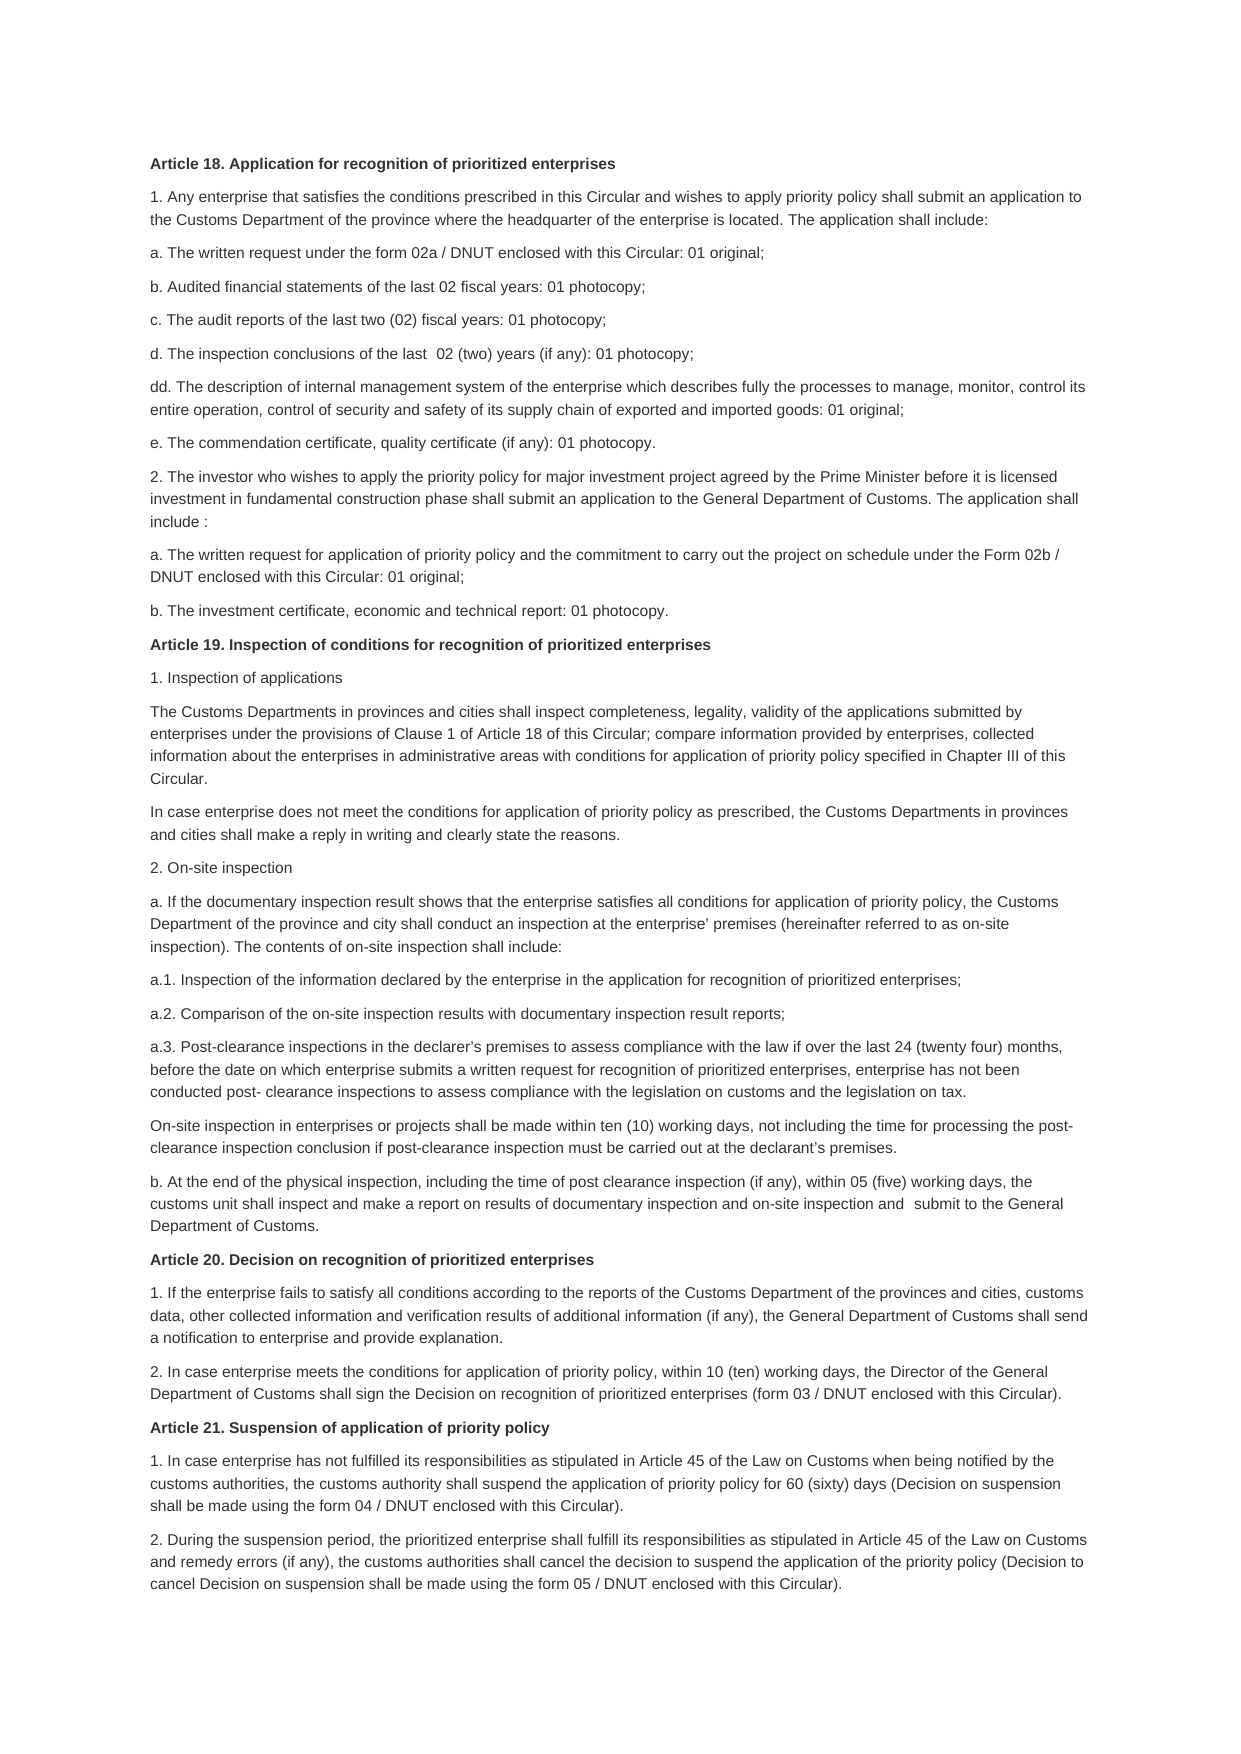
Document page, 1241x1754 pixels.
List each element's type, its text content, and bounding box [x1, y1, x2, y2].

text 2. During the suspension period, the prioritized enterprise shall fulfill its responsibilities as stipulated in Article 45 of the Law on Customs and remedy errors (if any), the customs authorities shall cancel the decision to suspend the application of the priority policy (Decision to cancel Decision on suspension shall be made using the form 05 / DNUT enclosed with this Circular). [150, 1526, 1090, 1593]
text 1. Inspection of applications [150, 664, 1090, 687]
text c. The audit reports of the last two (02) fiscal years: 01 photocopy; [150, 307, 1090, 329]
text The Customs Departments in provinces and cities shall inspect completeness, legality, validity of the applications submitted by enterprises under the provisions of Clause 1 of Article 18 of this Circular; compare information provided by enterprises, collected information about the enterprises in administrative areas with conditions for application of priority policy specified in Chapter III of this Circular. [150, 698, 1090, 788]
text b. Audited financial statements of the last 02 fiscal years: 01 photocopy; [150, 273, 1090, 295]
text Article 18. Application for recognition of prioritized enterprises [150, 150, 1090, 172]
text Article 19. Inspection of conditions for recognition of prioritized enterprises [150, 631, 1090, 653]
text Article 21. Suspension of application of priority policy [150, 1414, 1090, 1436]
text b. At the end of the physical inspection, including the time of post clearance inspection (if any), within 05 (five) working days, the customs unit shall inspect and make a report on results of documentary inspection and on-site inspection and submit to the General Department of Customs. [150, 1168, 1090, 1235]
text a.1. Inspection of the information declared by the enterprise in the application for recognition of prioritized enterprises; [150, 967, 1090, 989]
text d. The inspection conclusions of the last 02 (two) years (if any): 01 photocopy; [150, 340, 1090, 362]
text On-site inspection in enterprises or projects shall be made within ten (10) working days, not including the time for processing the post- clearance inspection conclusion if post-clearance inspection must be carried out at the declarant’s premises. [150, 1112, 1090, 1157]
text 2. On-site inspection [150, 855, 1090, 877]
text a. The written request for application of priority policy and the commitment to carry out the project on schedule under the Form 02b / DNUT enclosed with this Circular: 01 original; [150, 541, 1090, 586]
text dd. The description of internal management system of the enterprise which describes fully the processes to manage, monitor, control its entire operation, control of security and safety of its supply chain of exported and imported goods: 01 original; [150, 374, 1090, 418]
text a.2. Comparison of the on-site inspection results with documentary inspection result reports; [150, 1000, 1090, 1022]
text a.3. Post-clearance inspections in the declarer’s premises to assess compliance with the law if over the last 24 (twenty four) months, before the date on which enterprise submits a written request for recognition of prioritized enterprises, enterprise has not been conducted post- clearance inspections to assess compliance with the legislation on customs and the legislation on tax. [150, 1034, 1090, 1101]
text In case enterprise does not meet the conditions for application of priority policy as prescribed, the Customs Departments in provinces and cities shall make a reply in writing and clearly state the reasons. [150, 799, 1090, 843]
text a. The written request under the form 02a / DNUT enclosed with this Circular: 01 original; [150, 239, 1090, 262]
text b. The investment certificate, economic and technical report: 01 photocopy. [150, 597, 1090, 620]
text 1. If the enterprise fails to satisfy all conditions according to the reports of the Customs Department of the provinces and cities, customs data, other collected information and verification results of additional information (if any), the General Department of Customs shall send a notification to enterprise and provide explanation. [150, 1280, 1090, 1347]
text e. The commendation certificate, quality certificate (if any): 01 photocopy. [150, 429, 1090, 452]
text 1. In case enterprise has not fulfilled its responsibilities as stipulated in Article 45 of the Law on Customs when being notified by the customs authorities, the customs authority shall suspend the application of priority policy for 60 (sixty) days (Decision on suspension shall be made using the form 04 / DNUT enclosed with this Circular). [150, 1448, 1090, 1515]
text 2. The investor who wishes to apply the priority policy for major investment project agreed by the Prime Minister before it is licensed investment in fundamental construction phase shall submit an application to the General Department of Customs. The application shall include : [150, 463, 1090, 530]
text 2. In case enterprise meets the conditions for application of priority policy, within 10 (ten) working days, the Director of the General Department of Customs shall sign the Decision on recognition of prioritized enterprises (form 03 / DNUT enclosed with this Circular). [150, 1358, 1090, 1403]
text 1. Any enterprise that satisfies the conditions prescribed in this Circular and wishes to apply priority policy shall submit an application to the Customs Department of the province where the headquarter of the enterprise is located. The application shall include: [150, 183, 1090, 228]
text a. If the documentary inspection result shows that the enterprise satisfies all conditions for application of priority policy, the Customs Department of the province and city shall conduct an inspection at the enterprise’ premises (hereinafter referred to as on-site inspection). The contents of on-site inspection shall include: [150, 888, 1090, 955]
text Article 20. Decision on recognition of prioritized enterprises [150, 1246, 1090, 1269]
